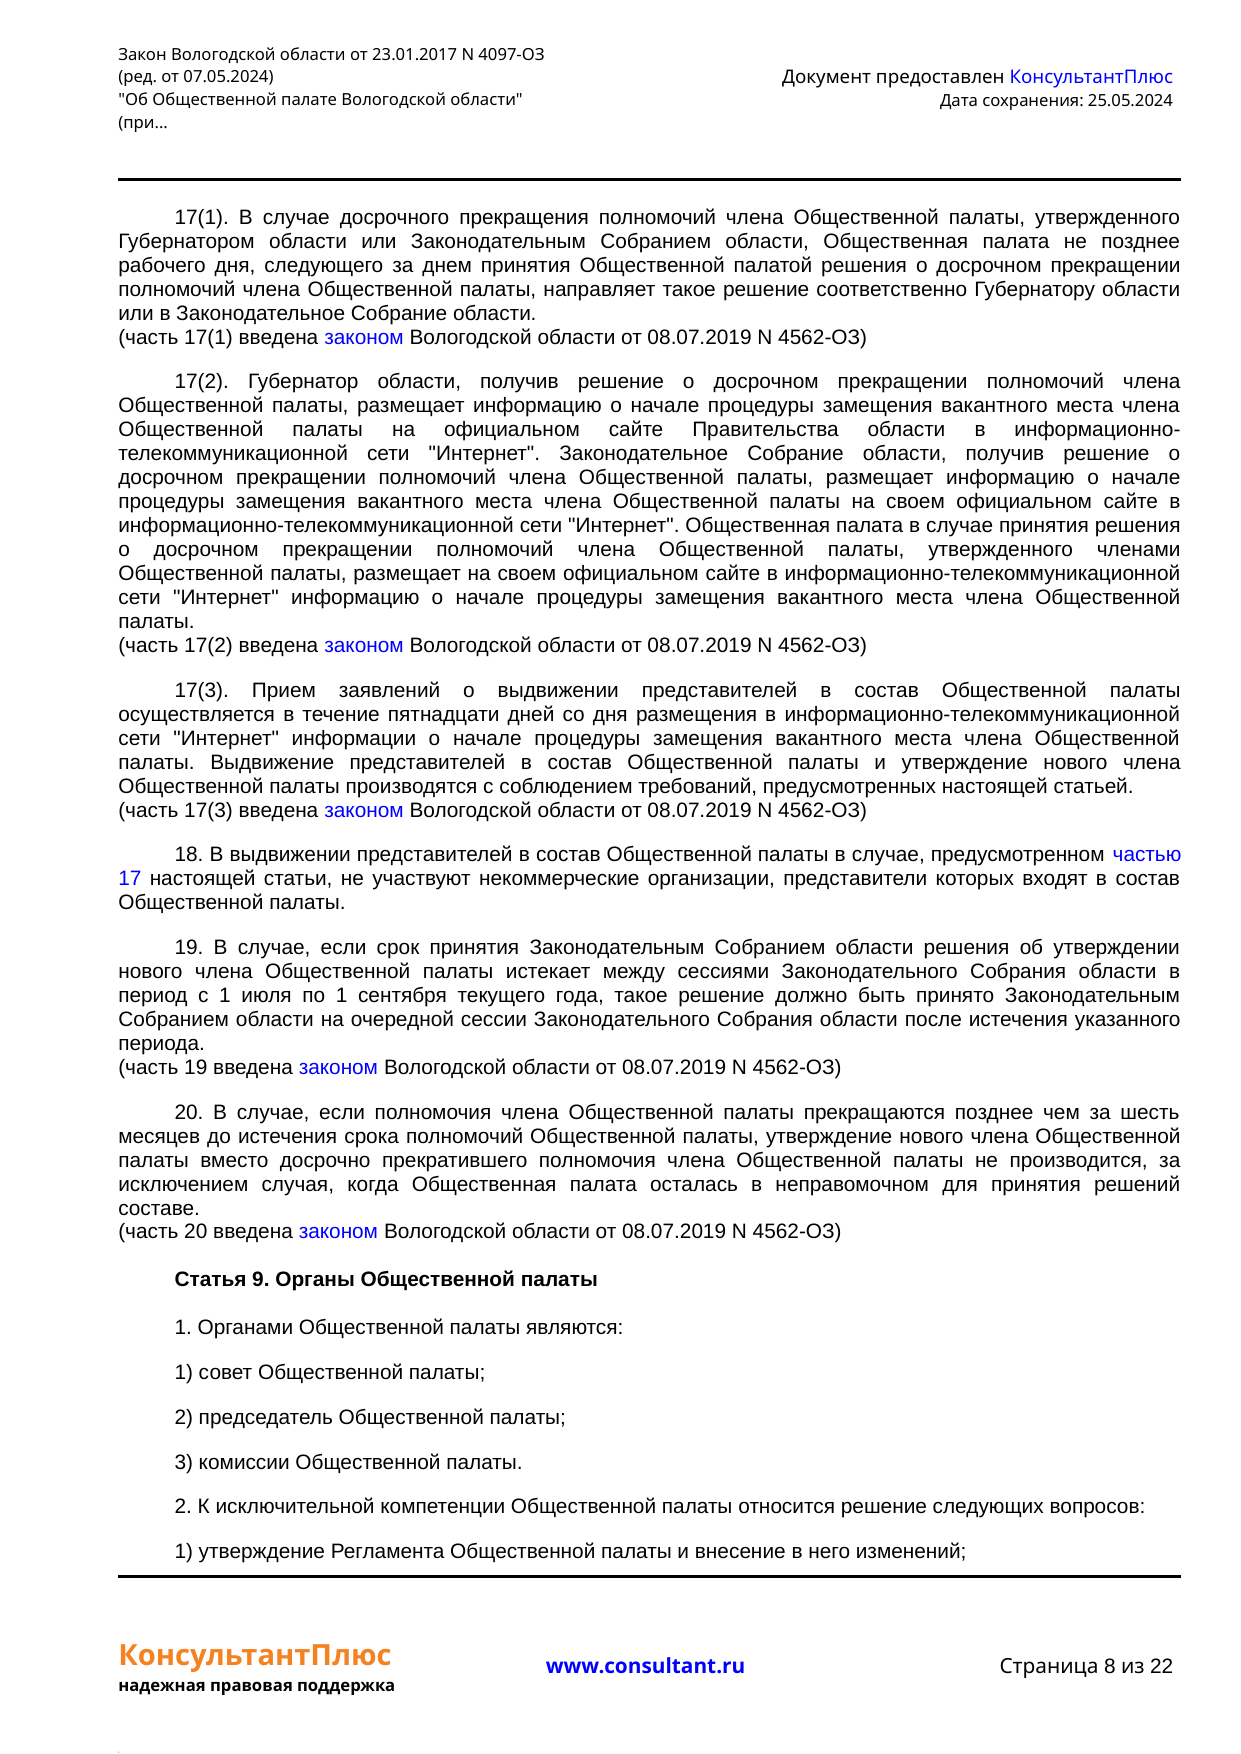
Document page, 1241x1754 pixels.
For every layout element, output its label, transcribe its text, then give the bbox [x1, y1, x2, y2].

text 2. К исключительной компетенции Общественной палаты относится решение следующих вопросов: [118, 1494, 1181, 1518]
text 2) председатель Общественной палаты; [118, 1405, 1181, 1429]
title Статья 9. Органы Общественной палаты [118, 1267, 1181, 1291]
text (часть 17(1) введена законом Вологодской области от 08.07.2019 N 4562-ОЗ) [118, 324, 1181, 348]
text 3) комиссии Общественной палаты. [118, 1449, 1181, 1473]
text (часть 20 введена законом Вологодской области от 08.07.2019 N 4562-ОЗ) [118, 1219, 1181, 1243]
text 1. Органами Общественной палаты являются: [118, 1315, 1181, 1339]
text 18. В выдвижении представителей в состав Общественной палаты в случае, предусмотренном частью 17 настоящей статьи, не участвуют некоммерческие организации, представители которых входят в состав Общественной палаты. [118, 842, 1181, 914]
text 19. В случае, если срок принятия Законодательным Собранием области решения об утверждении нового члена Общественной палаты истекает между сессиями Законодательного Собрания области в период с 1 июля по 1 сентября текущего года, такое решение должно быть принято Законодательным Собранием области на очередной сессии Законодательного Собрания области после истечения указанного периода. [118, 935, 1181, 1055]
text 20. В случае, если полномочия члена Общественной палаты прекращаются позднее чем за шесть месяцев до истечения срока полномочий Общественной палаты, утверждение нового члена Общественной палаты вместо досрочно прекратившего полномочия члена Общественной палаты не производится, за исключением случая, когда Общественная палата осталась в неправомочном для принятия решений составе. [118, 1099, 1181, 1219]
text (часть 19 введена законом Вологодской области от 08.07.2019 N 4562-ОЗ) [118, 1055, 1181, 1079]
text 1) совет Общественной палаты; [118, 1360, 1181, 1384]
text 17(1). В случае досрочного прекращения полномочий члена Общественной палаты, утвержденного Губернатором области или Законодательным Собранием области, Общественная палата не позднее рабочего дня, следующего за днем принятия Общественной палатой решения о досрочном прекращении полномочий члена Общественной палаты, направляет такое решение соответственно Губернатору области или в Законодательное Собрание области. [118, 205, 1181, 324]
text 1) утверждение Регламента Общественной палаты и внесение в него изменений; [118, 1539, 1181, 1563]
text 17(3). Прием заявлений о выдвижении представителей в состав Общественной палаты осуществляется в течение пятнадцати дней со дня размещения в информационно-телекоммуникационной сети "Интернет" информации о начале процедуры замещения вакантного места члена Общественной палаты. Выдвижение представителей в состав Общественной палаты и утверждение нового члена Общественной палаты производятся с соблюдением требований, предусмотренных настоящей статьей. [118, 678, 1181, 797]
text 17(2). Губернатор области, получив решение о досрочном прекращении полномочий члена Общественной палаты, размещает информацию о начале процедуры замещения вакантного места члена Общественной палаты на официальном сайте Правительства области в информационно-телекоммуникационной сети "Интернет". Законодательное Собрание области, получив решение о досрочном прекращении полномочий члена Общественной палаты, размещает информацию о начале процедуры замещения вакантного места члена Общественной палаты на своем официальном сайте в информационно-телекоммуникационной сети "Интернет". Общественная палата в случае принятия решения о досрочном прекращении полномочий члена Общественной палаты, утвержденного членами Общественной палаты, размещает на своем официальном сайте в информационно-телекоммуникационной сети "Интернет" информацию о начале процедуры замещения вакантного места члена Общественной палаты. [118, 369, 1181, 633]
text (часть 17(3) введена законом Вологодской области от 08.07.2019 N 4562-ОЗ) [118, 797, 1181, 821]
text (часть 17(2) введена законом Вологодской области от 08.07.2019 N 4562-ОЗ) [118, 633, 1181, 657]
